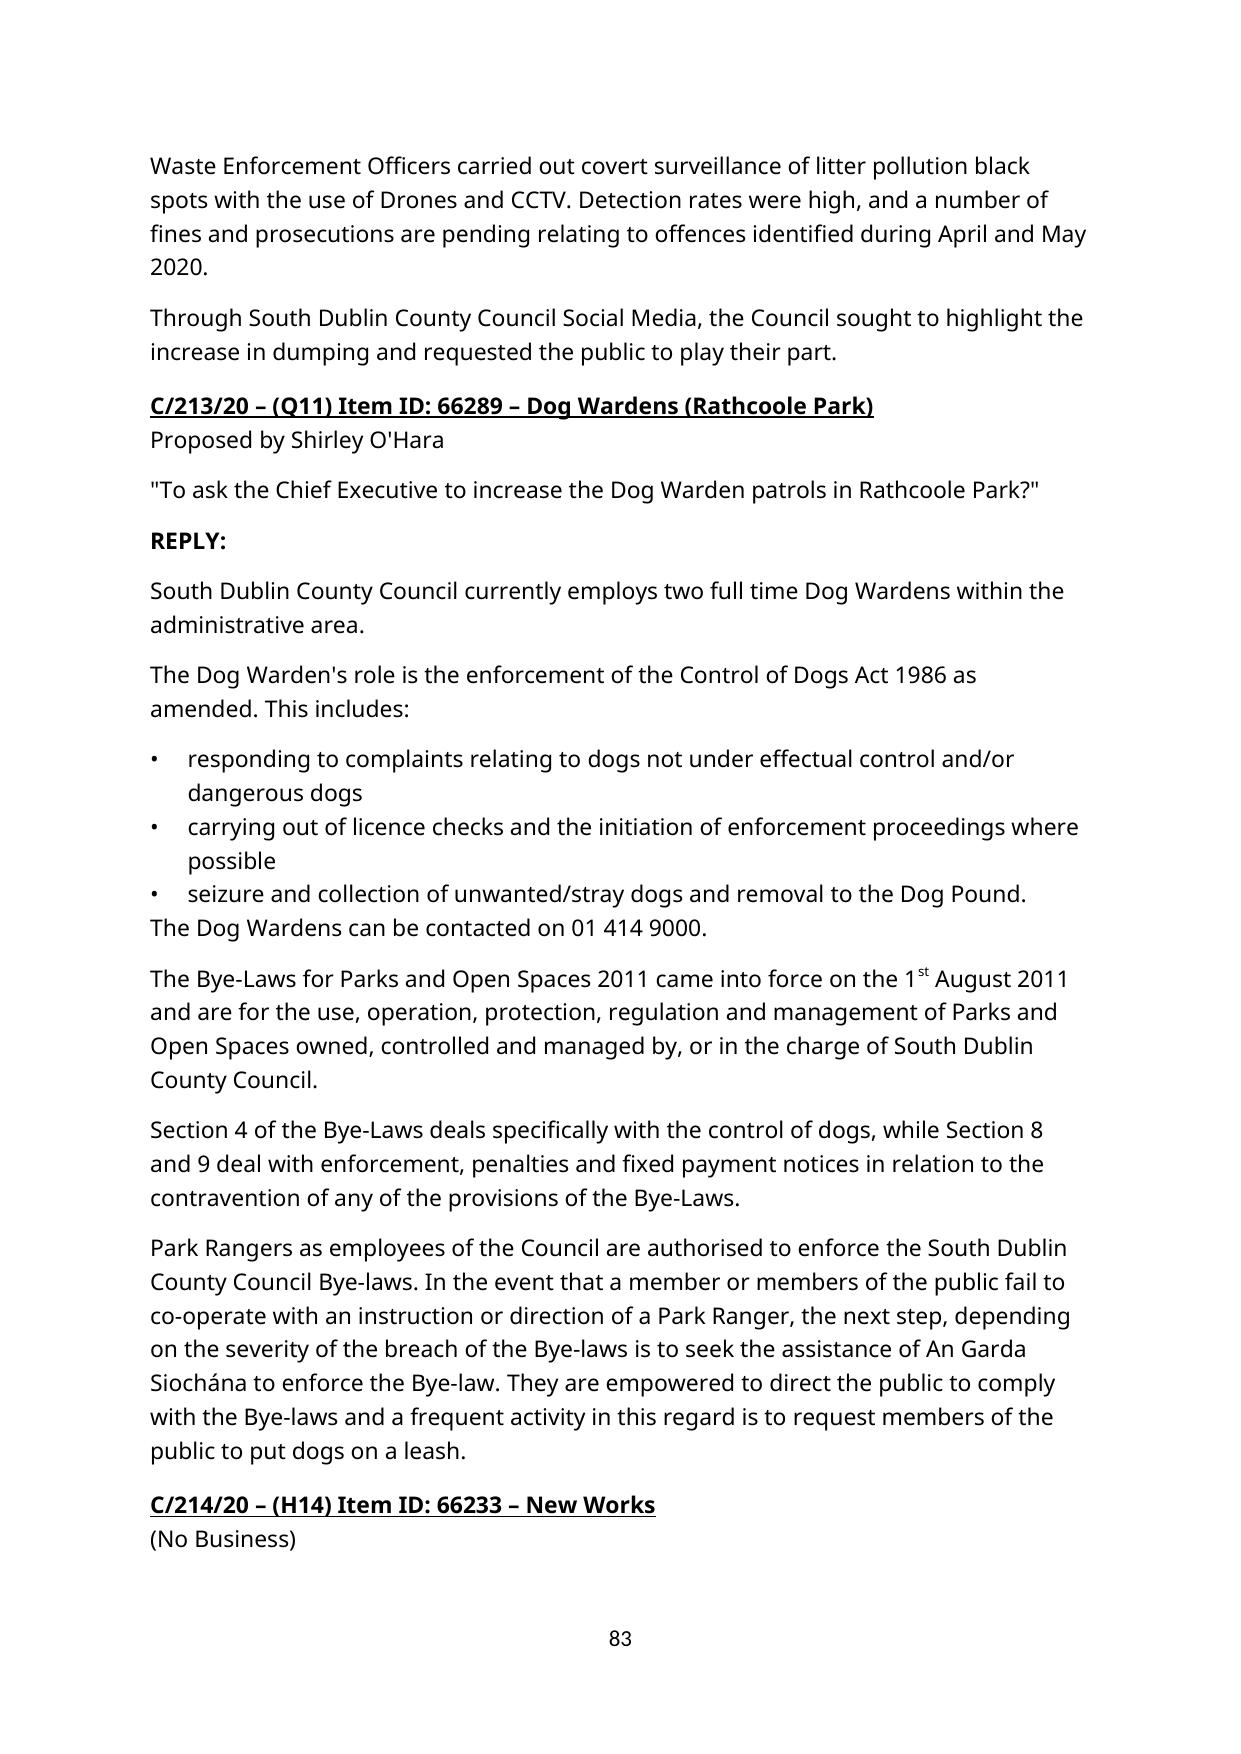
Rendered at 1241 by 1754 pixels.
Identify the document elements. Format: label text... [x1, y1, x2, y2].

text The Dog Warden's role is the enforcement of the Control of Dogs Act 1986 as amended. This includes: [150, 659, 1090, 724]
list carrying out of licence checks and the initiation of enforcement proceedings where possible [150, 811, 1090, 876]
text The Dog Wardens can be contacted on 01 414 9000. [150, 912, 1090, 943]
text REPLY: [150, 524, 1090, 556]
text Through South Dublin County Council Social Media, the Council sought to highlight the increase in dumping and requested the public to play their part. [150, 302, 1090, 367]
text Waste Enforcement Officers carried out covert surveillance of litter pollution black spots with the use of Drones and CCTV. Detection rates were high, and a number of fines and prosecutions are pending relating to offences identified during April and May 2020. [150, 150, 1090, 282]
text "To ask the Chief Executive to increase the Dog Warden patrols in Rathcoole Park?" [150, 474, 1090, 505]
text The Bye-Laws for Parks and Open Spaces 2011 came into force on the 1st August 2011 and are for the use, operation, protection, regulation and management of Parks and Open Spaces owned, controlled and managed by, or in the charge of South Dublin County Council. [150, 962, 1090, 1095]
list responding to complaints relating to dogs not under effectual control and/or dangerous dogs [150, 743, 1090, 808]
text Section 4 of the Bye-Laws deals specifically with the control of dogs, while Section 8 and 9 deal with enforcement, penalties and fixed payment notices in relation to the contravention of any of the provisions of the Bye-Laws. [150, 1114, 1090, 1213]
text South Dublin County Council currently employs two full time Dog Wardens within the administrative area. [150, 575, 1090, 640]
text Proposed by Shirley O'Hara [150, 424, 1090, 455]
subtitle C/214/20 – (H14) Item ID: 66233 – New Works [150, 1489, 1090, 1520]
text Park Rangers as employees of the Council are authorised to enforce the South Dublin County Council Bye-laws. In the event that a member or members of the public fail to co-operate with an instruction or direction of a Park Ranger, the next step, depending on the severity of the breach of the Bye-laws is to seek the assistance of An Garda Siochána to enforce the Bye-law. They are empowered to direct the public to comply with the Bye-laws and a frequent activity in this regard is to request members of the public to put dogs on a leash. [150, 1232, 1090, 1466]
text (No Business) [150, 1523, 1090, 1554]
subtitle C/213/20 – (Q11) Item ID: 66289 – Dog Wardens (Rathcoole Park) [150, 390, 1090, 421]
list seizure and collection of unwanted/stray dogs and removal to the Dog Pound. [150, 878, 1090, 909]
